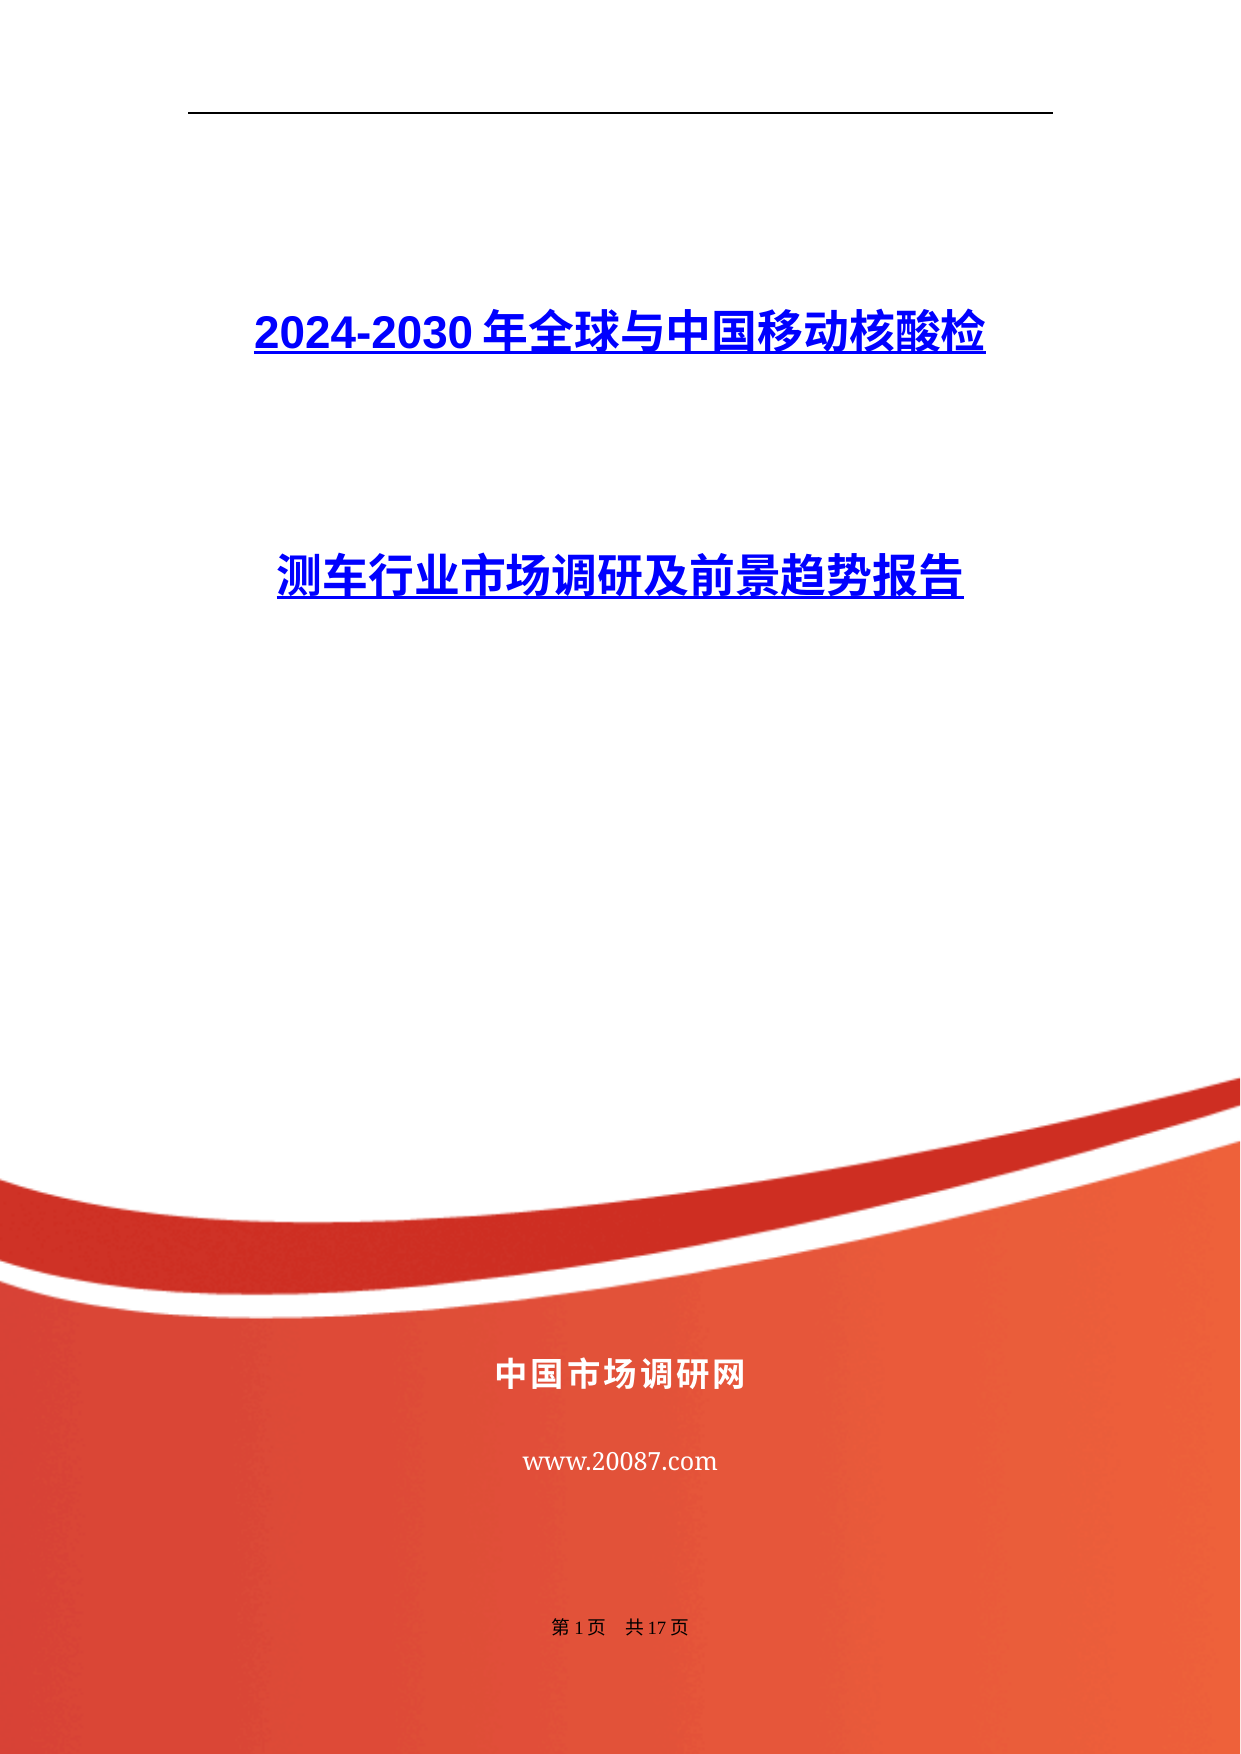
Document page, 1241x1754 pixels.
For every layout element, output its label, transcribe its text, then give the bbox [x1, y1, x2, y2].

text www.20087.com [187, 1428, 1053, 1493]
subtitle 中国市场调研网 [187, 1339, 1053, 1404]
table_header 2024-2030年全球与中国移动核酸检测车行业市场调研及前景趋势报告 [188, 207, 1053, 773]
picture [0, 1006, 1241, 1754]
